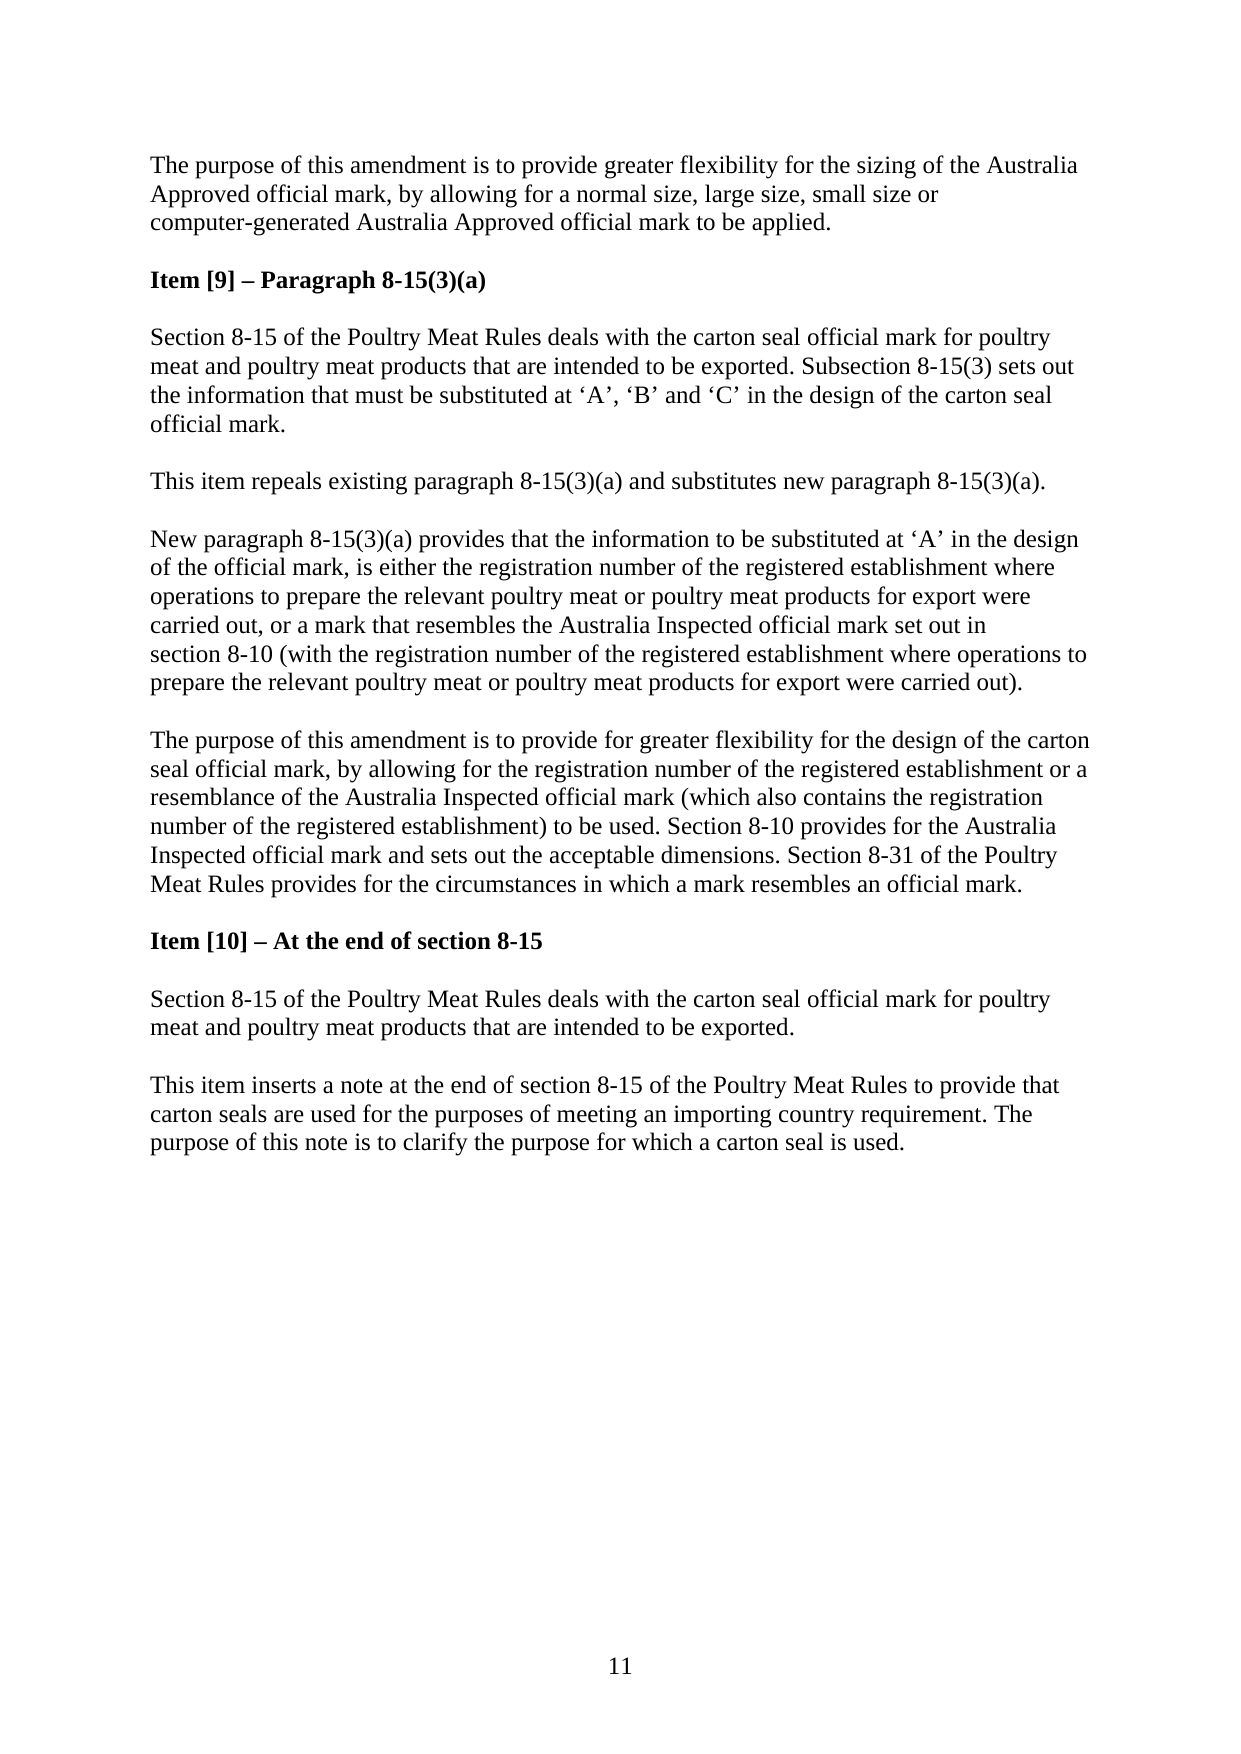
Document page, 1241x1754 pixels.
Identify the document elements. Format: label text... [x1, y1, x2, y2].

text The purpose of this amendment is to provide for greater flexibility for the design of the carton seal official mark, by allowing for the registration number of the registered establishment or a resemblance of the Australia Inspected official mark (which also contains the registration number of the registered establishment) to be used. Section 8-10 provides for the Australia Inspected official mark and sets out the acceptable dimensions. Section 8-31 of the Poultry Meat Rules provides for the circumstances in which a mark resembles an official mark. [150, 725, 1090, 897]
text New paragraph 8-15(3)(a) provides that the information to be substituted at ‘A’ in the design of the official mark, is either the registration number of the registered establishment where operations to prepare the relevant poultry meat or poultry meat products for export were carried out, or a mark that resembles the Australia Inspected official mark set out in section 8-10 (with the registration number of the registered establishment where operations to prepare the relevant poultry meat or poultry meat products for export were carried out). [150, 524, 1090, 696]
text Section 8-15 of the Poultry Meat Rules deals with the carton seal official mark for poultry meat and poultry meat products that are intended to be exported. Subsection 8-15(3) sets out the information that must be substituted at ‘A’, ‘B’ and ‘C’ in the design of the carton seal official mark. [150, 322, 1090, 437]
text This item inserts a note at the end of section 8-15 of the Poultry Meat Rules to provide that carton seals are used for the purposes of meeting an importing country requirement. The purpose of this note is to clarify the purpose for which a carton seal is used. [150, 1070, 1090, 1156]
text Item [10] – At the end of section 8-15 [150, 926, 1090, 955]
text Section 8-15 of the Poultry Meat Rules deals with the carton seal official mark for poultry meat and poultry meat products that are intended to be exported. [150, 984, 1090, 1041]
text Item [9] – Paragraph 8-15(3)(a) [150, 265, 1090, 294]
text This item repeals existing paragraph 8-15(3)(a) and substitutes new paragraph 8-15(3)(a). [150, 466, 1090, 495]
list The purpose of this amendment is to provide greater flexibility for the sizing of the Australia Approved official mark, by allowing for a normal size, large size, small size or computer-generated Australia Approved official mark to be applied. [150, 150, 1090, 236]
